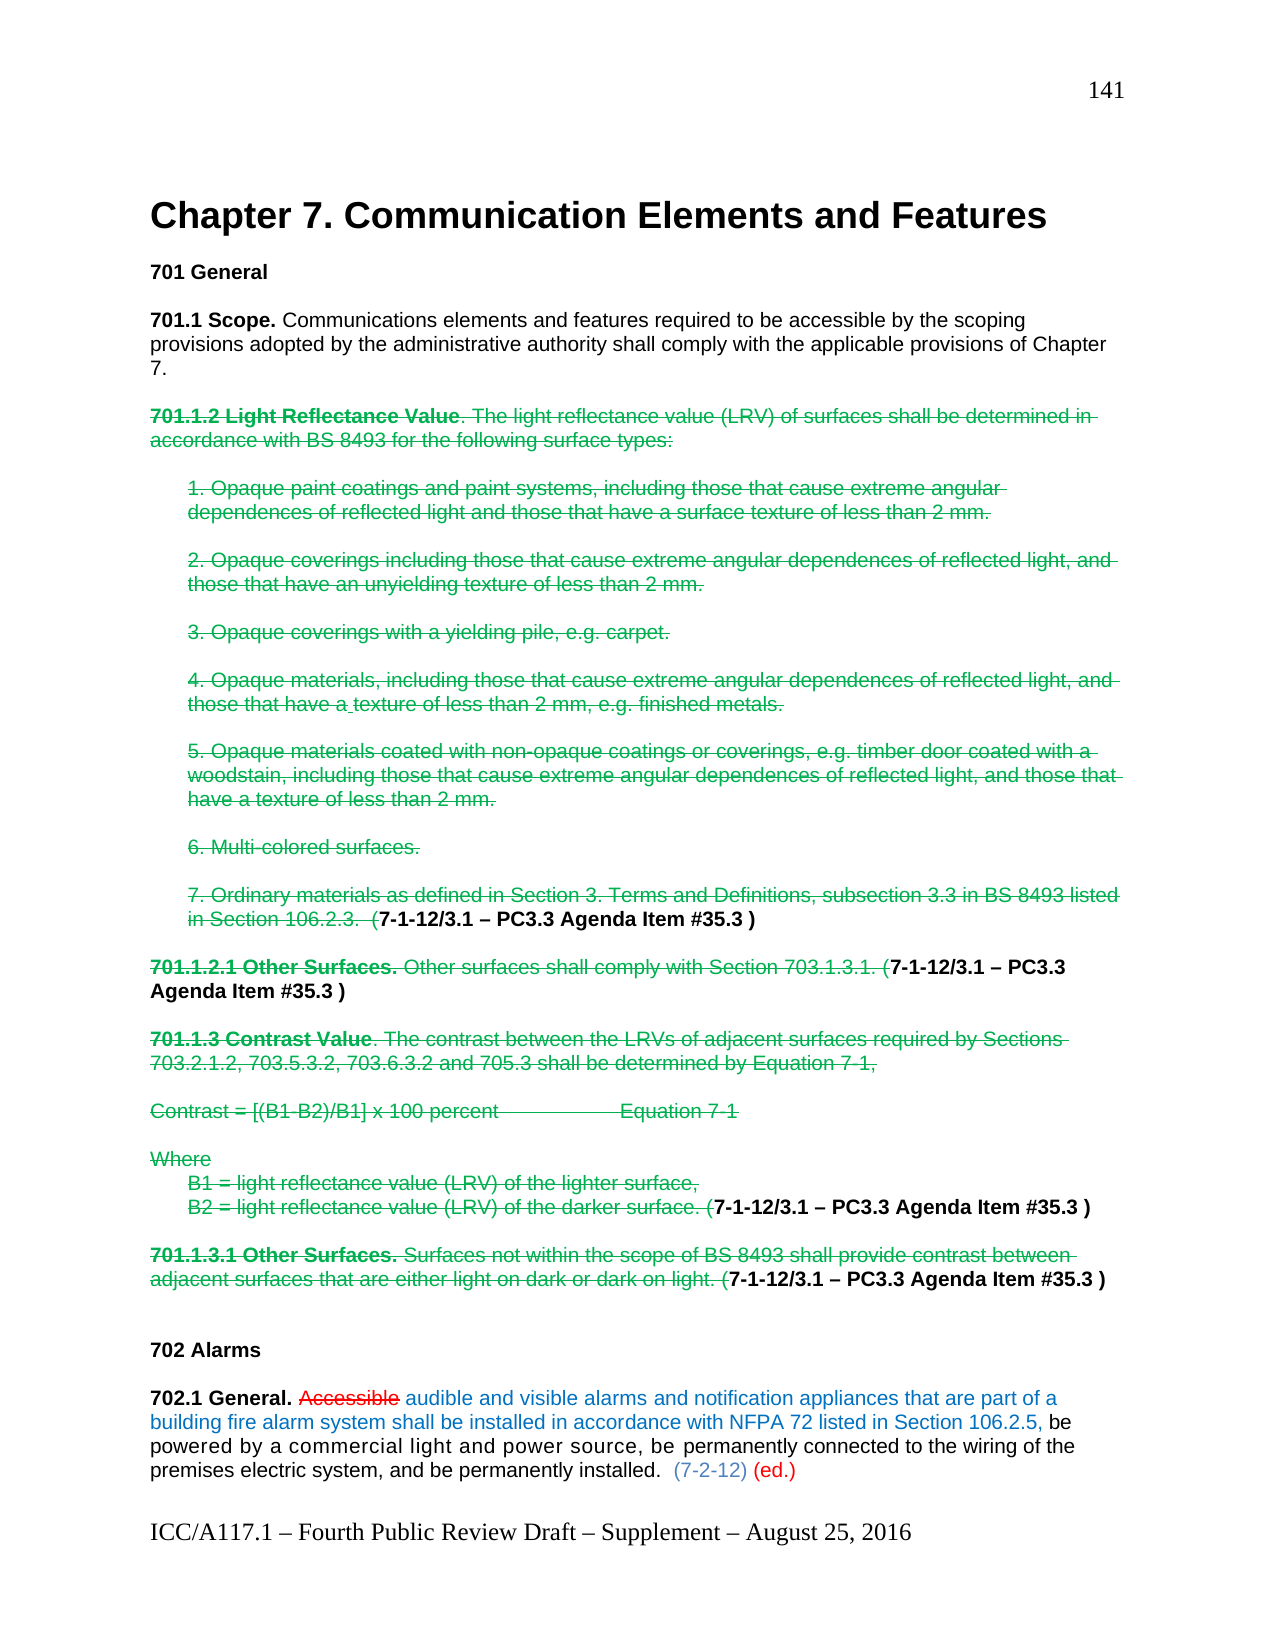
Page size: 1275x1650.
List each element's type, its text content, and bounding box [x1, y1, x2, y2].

text 702.1 General. Accessible audible and visible alarms and notification appliances that are part of a building fire alarm system shall be installed in accordance with NFPA 72 listed in Section 106.2.5, be powered by a commercial light and power source, be permanently connected to the wiring of the premises electric system, and be permanently installed. (7-2-12) (ed.) [150, 1386, 1125, 1482]
text 7. Ordinary materials as defined in Section 3. Terms and Definitions, subsection 3.3 in BS 8493 listed in Section 106.2.3. (7-1-12/3.1 – PC3.3 Agenda Item #35.3 ) [187, 883, 1125, 931]
text 2. Opaque coverings including those that cause extreme angular dependences of reflected light, and those that have an unyielding texture of less than 2 mm. [187, 548, 1125, 596]
text 701.1.2.1 Other Surfaces. Other surfaces shall comply with Section 703.1.3.1. (7-1-12/3.1 – PC3.3 Agenda Item #35.3 ) [150, 955, 1125, 1003]
text 701.1.2 Light Reflectance Value. The light reflectance value (LRV) of surfaces shall be determined in accordance with BS 8493 for the following surface types: [150, 404, 1125, 452]
text 5. Opaque materials coated with non-opaque coatings or coverings, e.g. timber door coated with a woodstain, including those that cause extreme angular dependences of reflected light, and those that have a texture of less than 2 mm. [187, 739, 1125, 811]
text 6. Multi-colored surfaces. [187, 835, 1125, 859]
text 1. Opaque paint coatings and paint systems, including those that cause extreme angular dependences of reflected light and those that have a surface texture of less than 2 mm. [187, 476, 1125, 524]
text 702 Alarms [150, 1338, 1125, 1362]
text 701 General [150, 260, 1125, 284]
text Contrast = [(B1-B2)/B1] x 100 percent Equation 7-1 [150, 1099, 1125, 1123]
text B1 = light reflectance value (LRV) of the lighter surface, [187, 1171, 1125, 1194]
text Chapter 7. Communication Elements and Features [150, 193, 1125, 236]
text B2 = light reflectance value (LRV) of the darker surface. (7-1-12/3.1 – PC3.3 Agenda Item #35.3 ) [187, 1194, 1125, 1218]
text 701.1.3.1 Other Surfaces. Surfaces not within the scope of BS 8493 shall provide contrast between adjacent surfaces that are either light on dark or dark on light. (7-1-12/3.1 – PC3.3 Agenda Item #35.3 ) [150, 1242, 1125, 1290]
text 701.1.3 Contrast Value. The contrast between the LRVs of adjacent surfaces required by Sections 703.2.1.2, 703.5.3.2, 703.6.3.2 and 705.3 shall be determined by Equation 7-1, [150, 1027, 1125, 1075]
text 3. Opaque coverings with a yielding pile, e.g. carpet. [187, 619, 1125, 643]
text 4. Opaque materials, including those that cause extreme angular dependences of reflected light, and those that have a texture of less than 2 mm, e.g. finished metals. [187, 667, 1125, 715]
text Where [150, 1147, 1125, 1171]
text 701.1 Scope. Communications elements and features required to be accessible by the scoping provisions adopted by the administrative authority shall comply with the applicable provisions of Chapter 7. [150, 308, 1125, 380]
